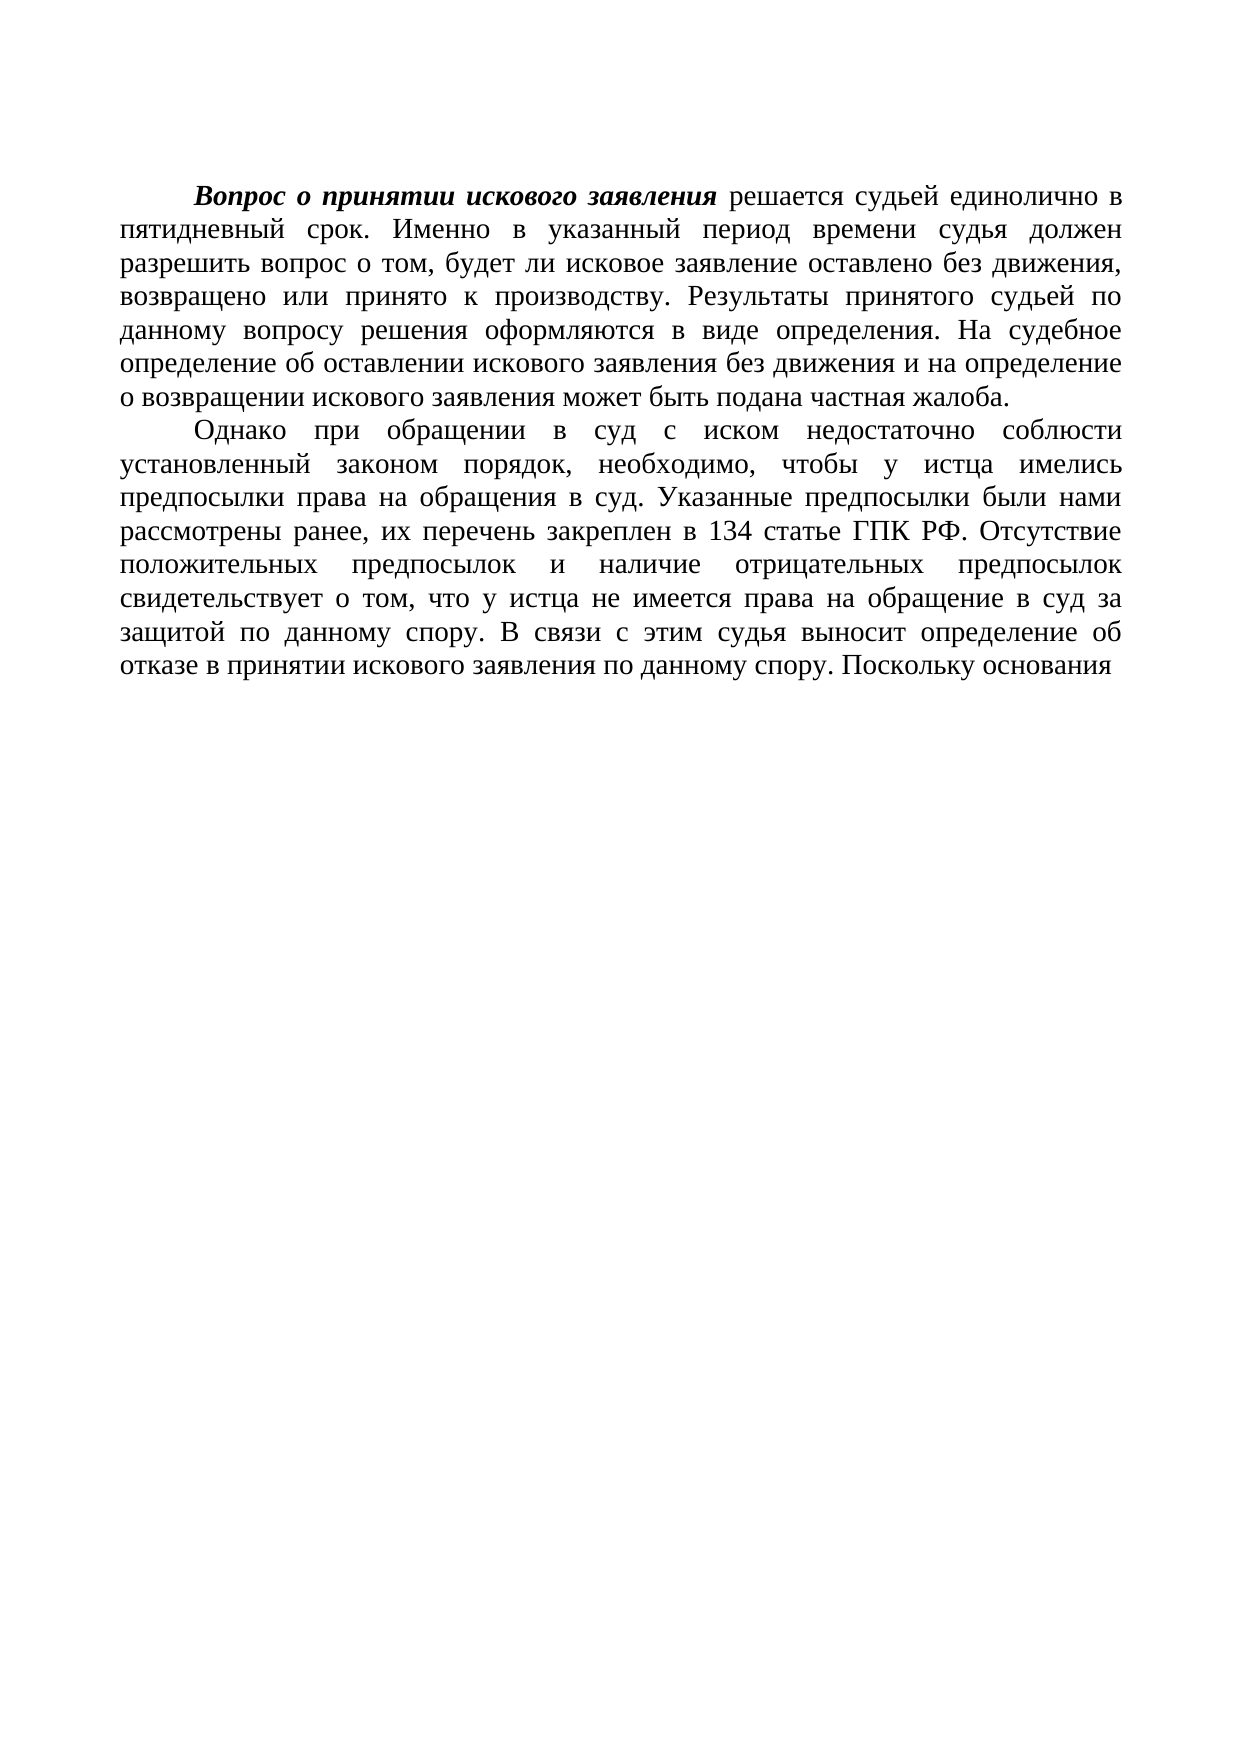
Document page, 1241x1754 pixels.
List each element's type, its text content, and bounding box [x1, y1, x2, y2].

text Вопрос о принятии искового заявления решается судьей единолично в пятидневный срок. Именно в указанный период времени судья должен разрешить вопрос о том, будет ли исковое заявление оставлено без движения, возвращено или принято к производству. Результаты принятого судьей по данному вопросу решения оформляются в виде определения. На судебное определение об оставлении искового заявления без движения и на определение о возвращении искового заявления может быть подана частная жалоба. [119, 178, 1123, 413]
text Однако при обращении в суд с иском недостаточно соблюсти установленный законом порядок, необходимо, чтобы у истца имелись предпосылки права на обращения в суд. Указанные предпосылки были нами рассмотрены ранее, их перечень закреплен в 134 статье ГПК РФ. Отсутствие положительных предпосылок и наличие отрицательных предпосылок свидетельствует о том, что у истца не имеется права на обращение в суд за защитой по данному спору. В связи с этим судья выносит определение об отказе в принятии искового заявления по данному спору. Поскольку основания [119, 413, 1123, 681]
